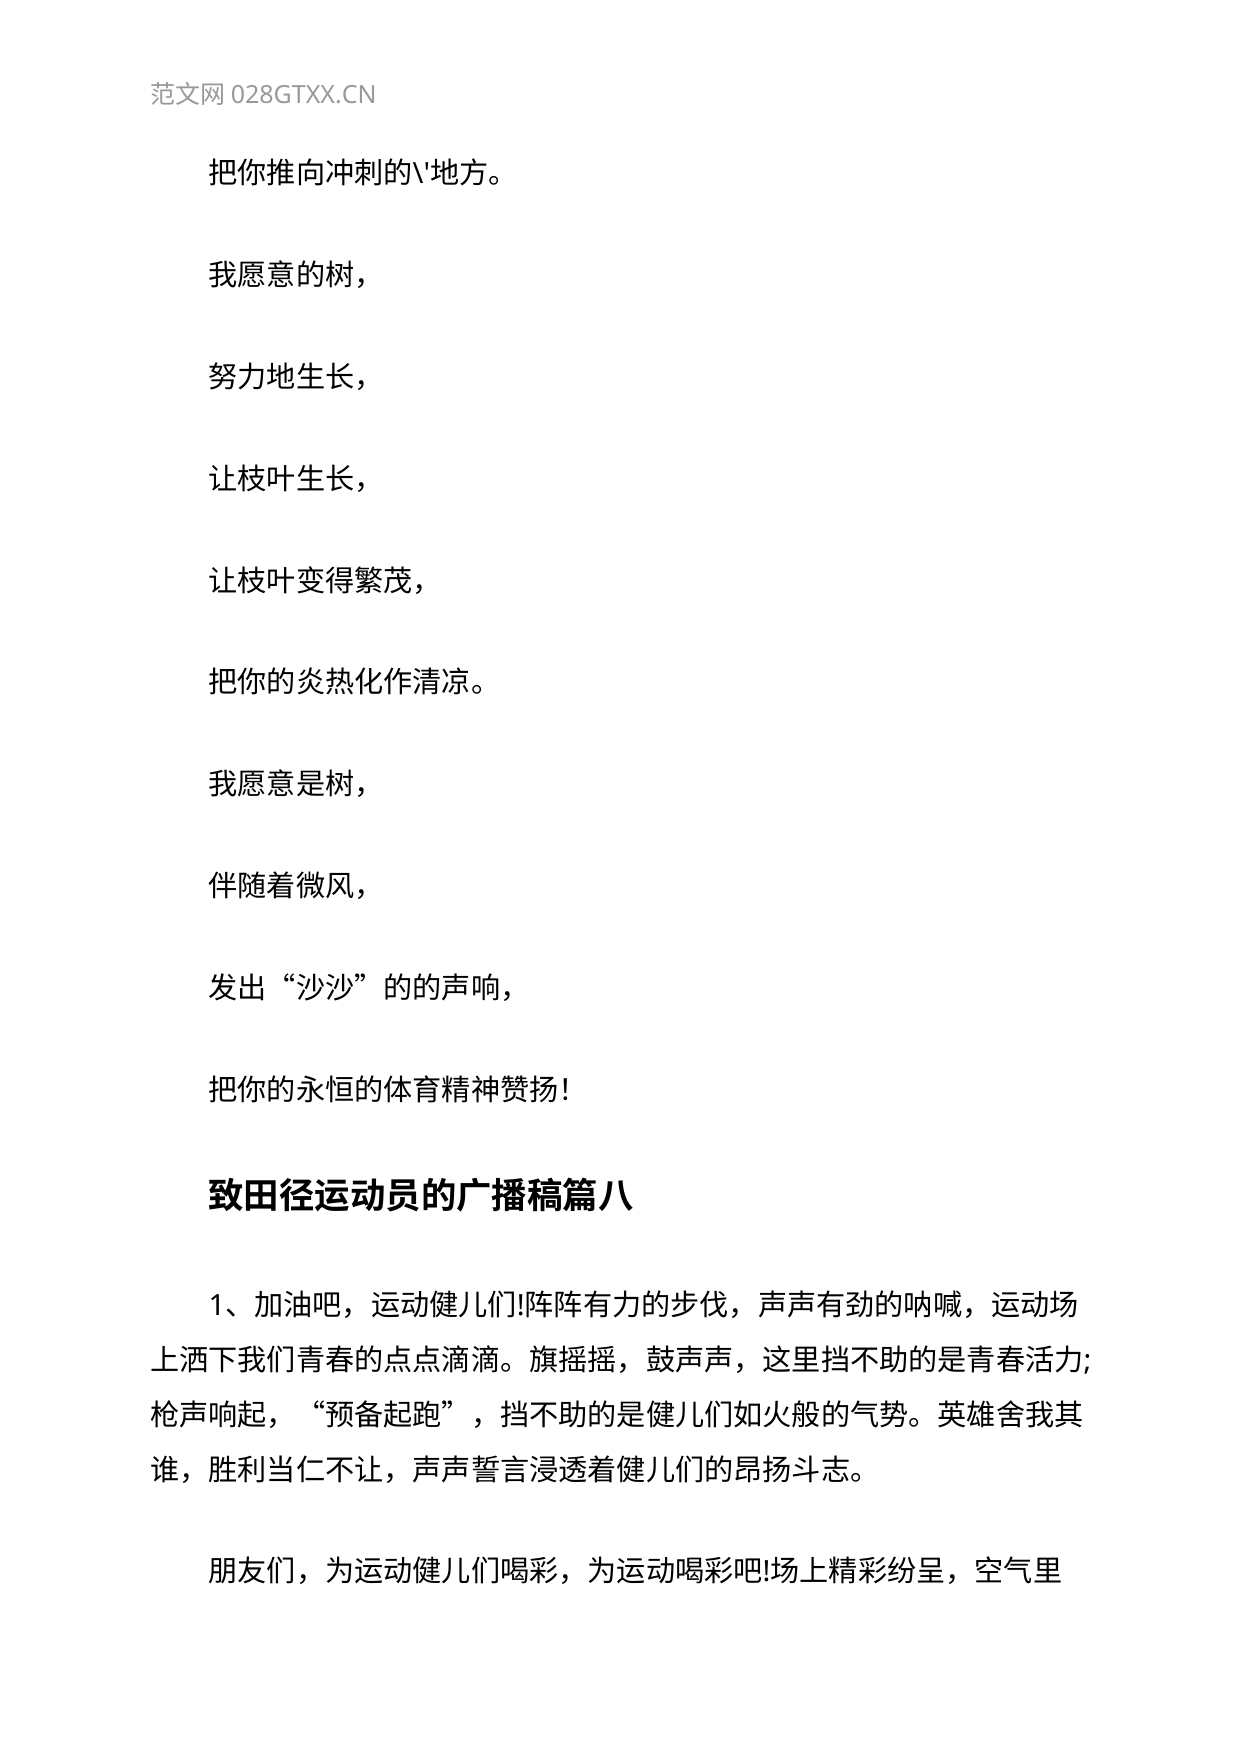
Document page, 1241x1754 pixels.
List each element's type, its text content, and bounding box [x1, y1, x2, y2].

text 让枝叶生长， [150, 456, 1090, 498]
text 让枝叶变得繁茂， [150, 557, 1090, 599]
text 我愿意是树， [150, 761, 1090, 803]
text 把你的炎热化作清凉。 [150, 659, 1090, 701]
text 发出“沙沙”的的声响， [150, 964, 1090, 1007]
text 我愿意的树， [150, 252, 1090, 294]
text 伴随着微风， [150, 863, 1090, 905]
text 把你推向冲刺的\'地方。 [150, 150, 1090, 192]
text 努力地生长， [150, 354, 1090, 396]
text 把你的永恒的体育精神赞扬！ [150, 1066, 1090, 1108]
text 致田径运动员的广播稿篇八 [150, 1168, 1090, 1219]
text 1、加油吧，运动健儿们!阵阵有力的步伐，声声有劲的呐喊，运动场上洒下我们青春的点点滴滴。旗摇摇，鼓声声，这里挡不助的是青春活力;枪声响起，“预备起跑”，挡不助的是健儿们如火般的气势。英雄舍我其谁，胜利当仁不让，声声誓言浸透着健儿们的昂扬斗志。 [150, 1281, 1090, 1488]
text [150, 1548, 1090, 1590]
